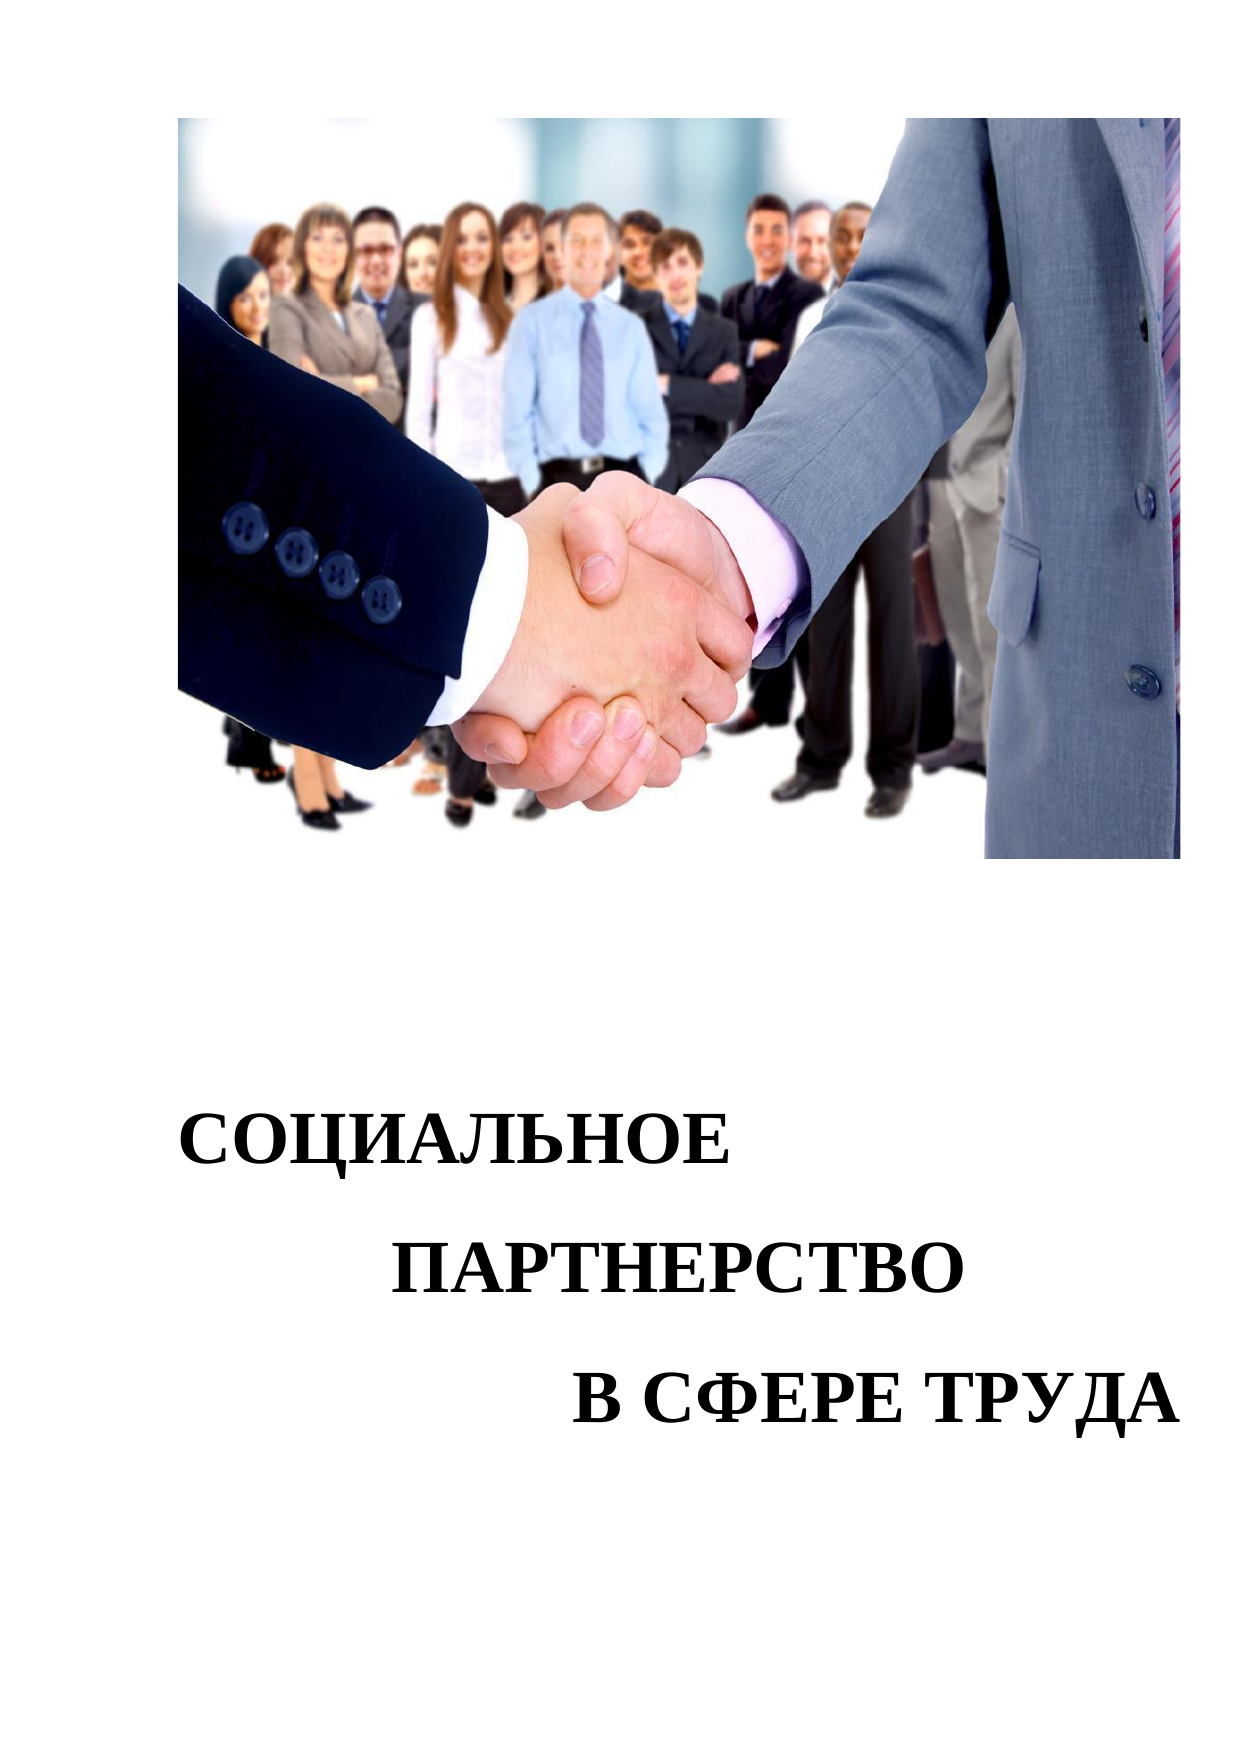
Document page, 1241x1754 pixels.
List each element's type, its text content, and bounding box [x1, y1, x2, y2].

title СОЦИАЛЬНОЕ [177, 1093, 1181, 1179]
picture [177, 118, 1181, 859]
title В СФЕРЕ ТРУДА [177, 1352, 1181, 1438]
title ПАРТНЕРСТВО [177, 1223, 1181, 1309]
